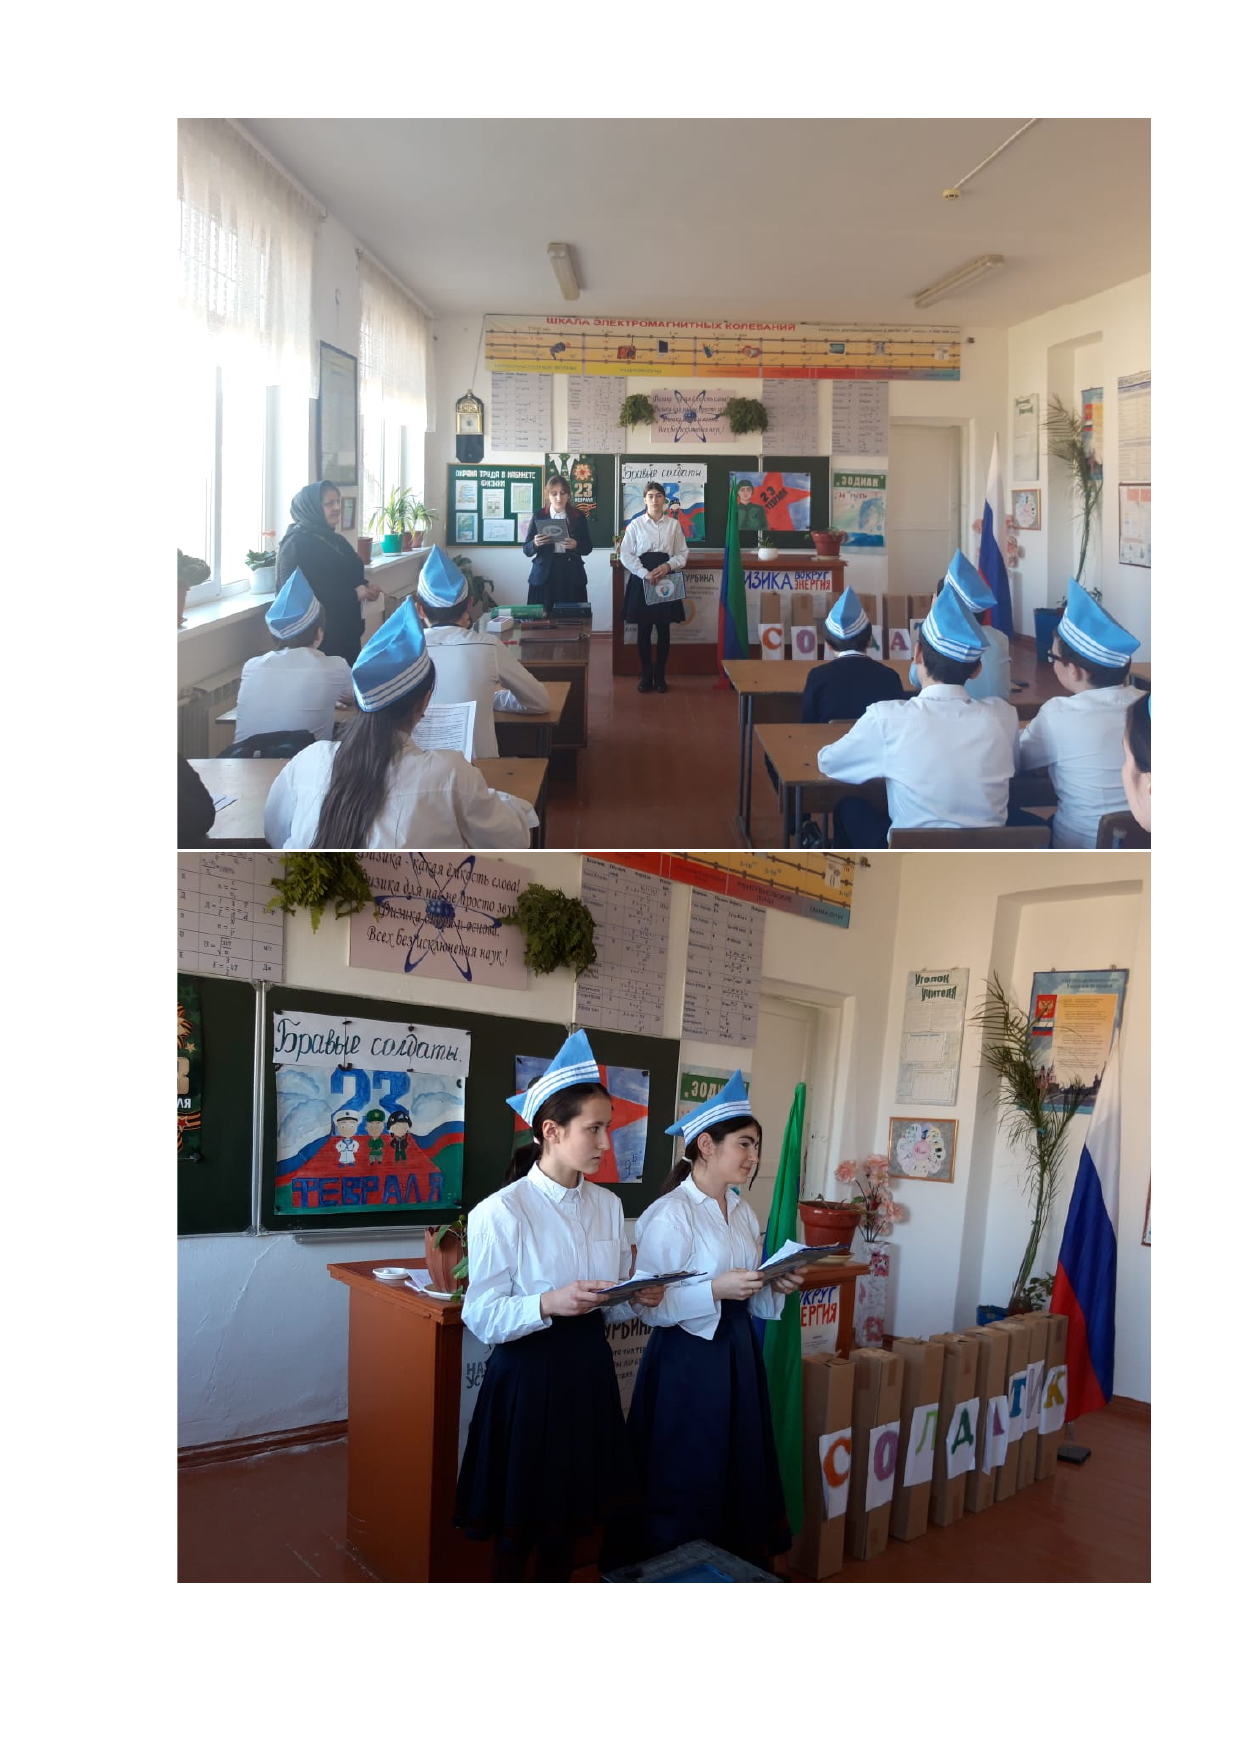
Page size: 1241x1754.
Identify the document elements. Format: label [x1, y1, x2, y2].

picture [177, 852, 1151, 1583]
picture [177, 118, 1151, 849]
